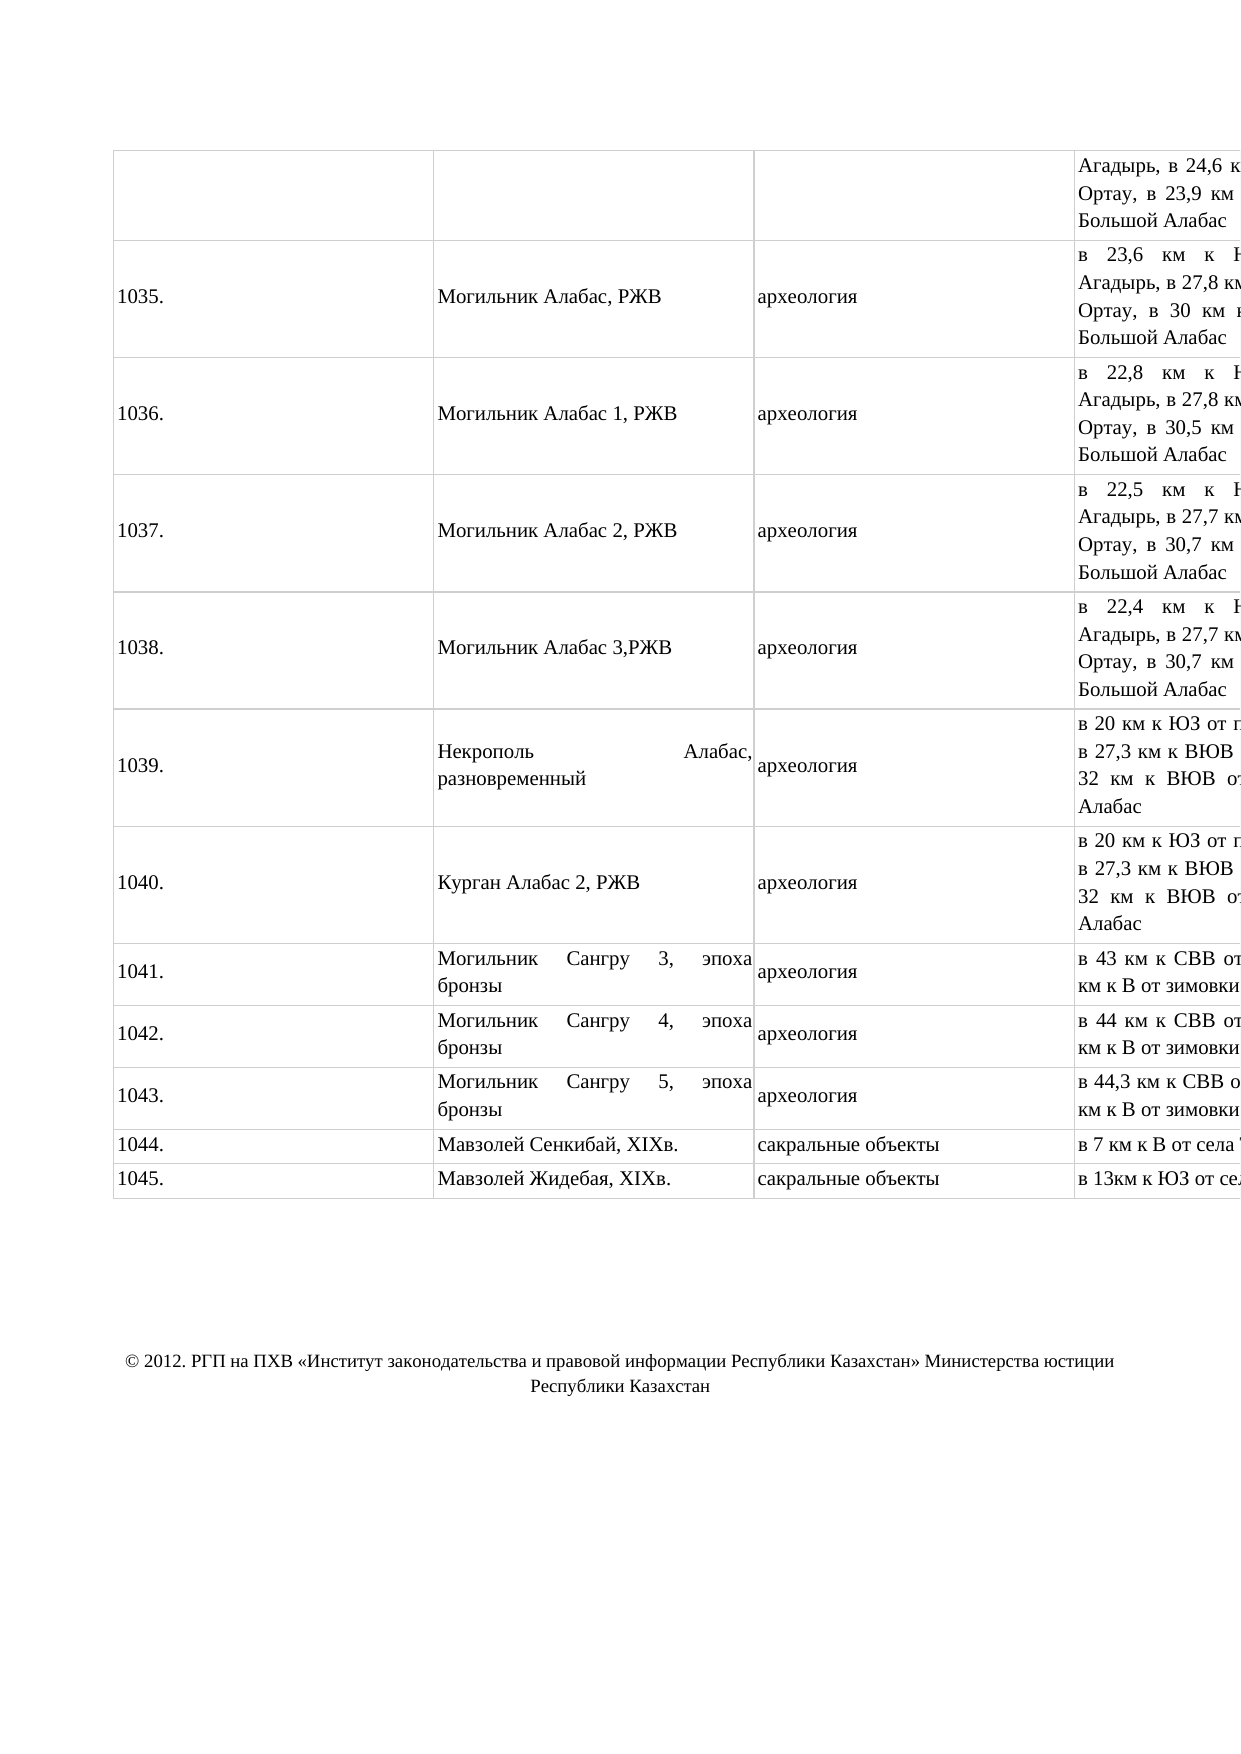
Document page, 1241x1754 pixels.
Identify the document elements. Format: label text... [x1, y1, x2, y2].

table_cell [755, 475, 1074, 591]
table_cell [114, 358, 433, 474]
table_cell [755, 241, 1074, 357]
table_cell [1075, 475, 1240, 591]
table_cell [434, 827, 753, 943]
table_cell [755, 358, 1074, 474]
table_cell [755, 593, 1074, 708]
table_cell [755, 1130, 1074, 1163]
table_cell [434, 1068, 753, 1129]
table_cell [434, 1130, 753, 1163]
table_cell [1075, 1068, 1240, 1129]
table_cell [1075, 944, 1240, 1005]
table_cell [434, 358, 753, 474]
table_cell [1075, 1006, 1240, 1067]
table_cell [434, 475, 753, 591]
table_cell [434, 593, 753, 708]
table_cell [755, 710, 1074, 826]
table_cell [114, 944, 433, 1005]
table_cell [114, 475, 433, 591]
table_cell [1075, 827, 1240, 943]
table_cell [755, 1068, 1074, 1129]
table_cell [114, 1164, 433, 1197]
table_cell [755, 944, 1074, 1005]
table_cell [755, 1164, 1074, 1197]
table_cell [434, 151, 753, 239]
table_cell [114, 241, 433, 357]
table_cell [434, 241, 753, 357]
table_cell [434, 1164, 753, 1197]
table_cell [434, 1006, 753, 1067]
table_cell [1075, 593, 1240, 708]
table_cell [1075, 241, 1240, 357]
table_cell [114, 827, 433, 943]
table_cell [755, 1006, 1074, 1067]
text © 2012. РГП на ПХВ «Институт законодательства и правовой информации Республики Казахстан» Министерства юстиции Республики Казахстан [112, 1350, 1128, 1396]
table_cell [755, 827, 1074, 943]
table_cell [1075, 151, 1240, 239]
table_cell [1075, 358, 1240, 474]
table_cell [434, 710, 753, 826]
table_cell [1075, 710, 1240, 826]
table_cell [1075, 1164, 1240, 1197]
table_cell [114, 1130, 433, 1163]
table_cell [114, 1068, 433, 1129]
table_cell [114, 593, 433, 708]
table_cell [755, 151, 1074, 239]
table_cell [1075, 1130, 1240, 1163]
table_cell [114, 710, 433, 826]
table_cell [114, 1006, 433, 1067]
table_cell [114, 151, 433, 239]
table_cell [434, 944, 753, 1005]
